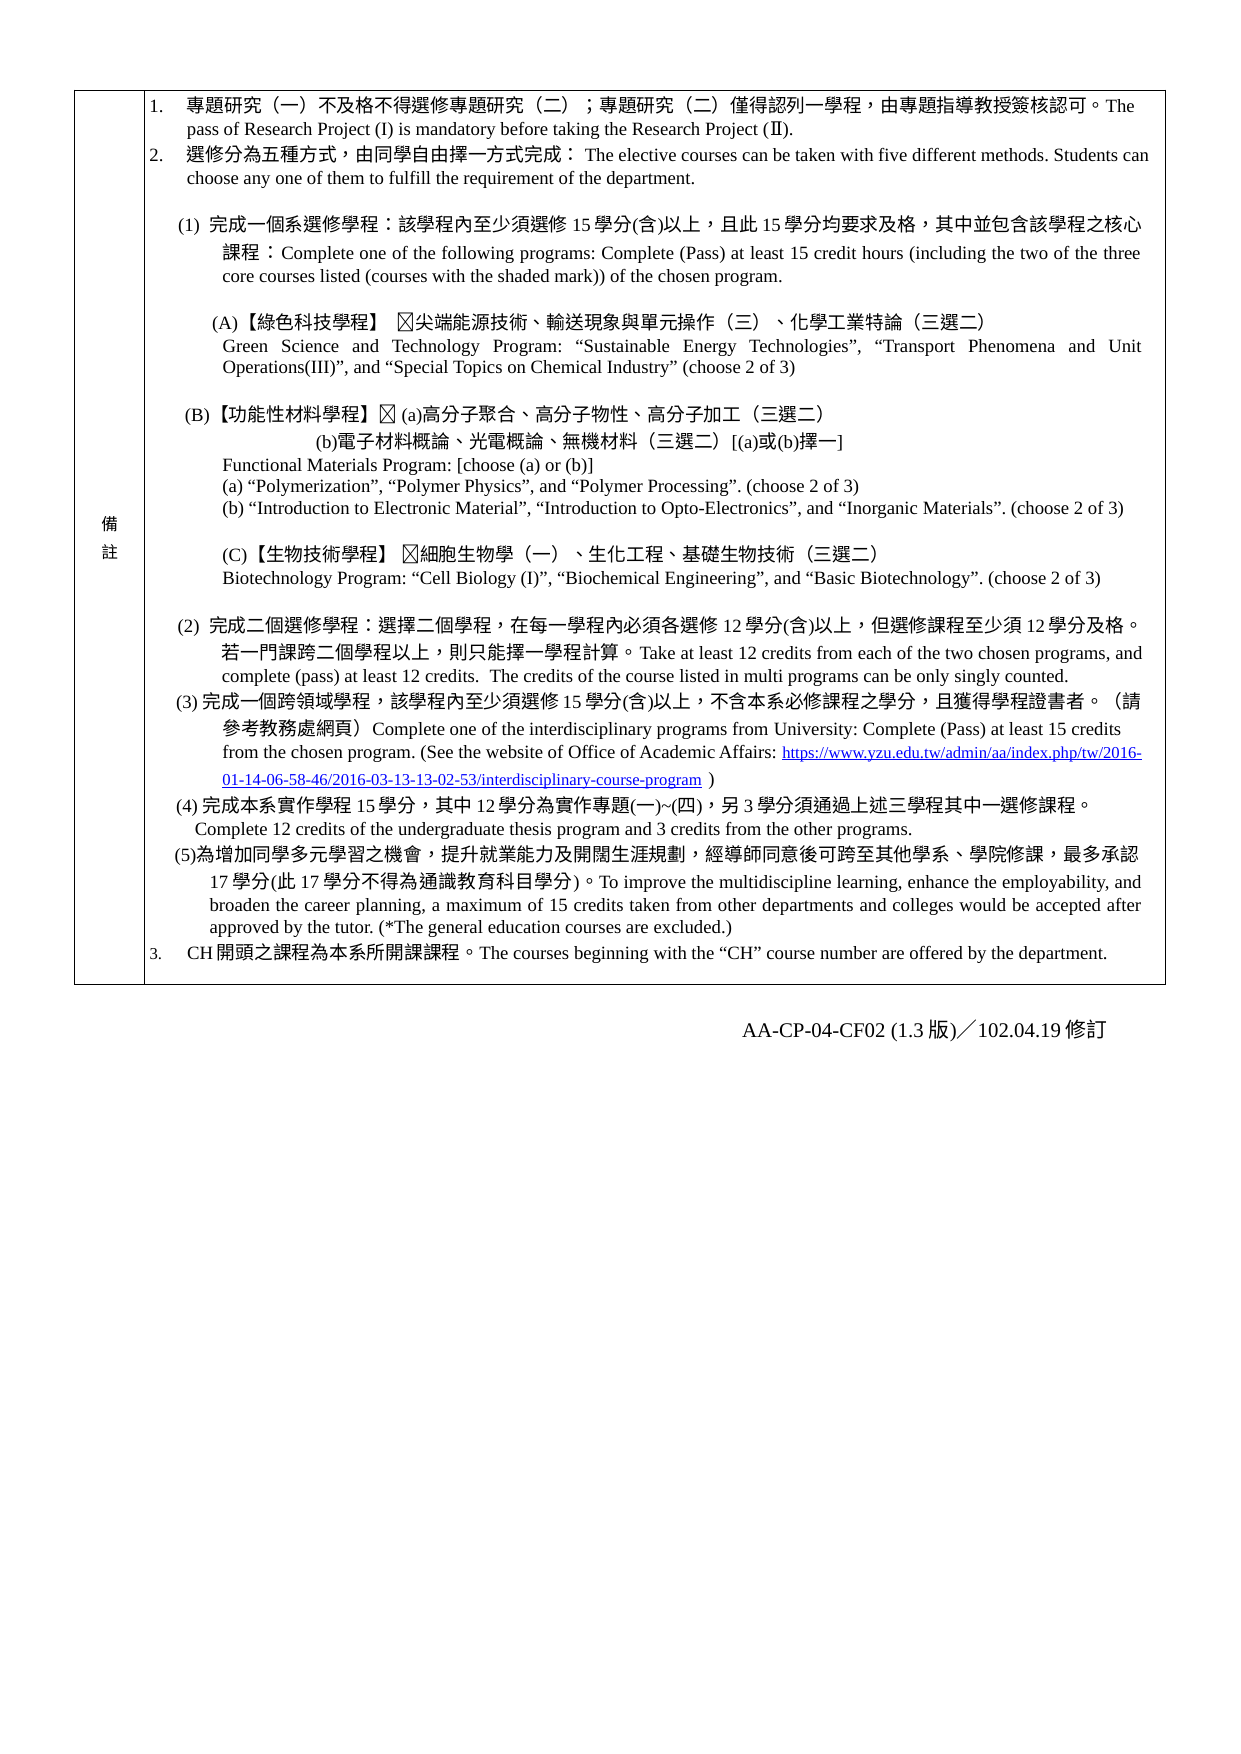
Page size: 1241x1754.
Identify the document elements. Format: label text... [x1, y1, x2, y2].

text AA-CP-04-CF02 (1.3 版)／102.04.19修訂 [75, 1010, 1106, 1047]
table_cell 專題研究（一）不及格不得選修專題研究（二）；專題研究（二）僅得認列一學程，由專題指導教授簽核認可。The pass of Research Project (I) is mandatory before taking the Research Project (Ⅱ). 選修分為五種方式，由同學自由擇一方式完成： The elective courses can be taken with five different methods. Students can choose any one of them to fulfill the requirement of the department. (1) 完成一個系選修學程：該學程內至少須選修15學分(含)以上，且此15學分均要求及格，其中並包含該學程之核心課程：Complete one of the following programs: Complete (Pass) at least 15 credit hours (including the two of the three core courses listed (courses with the shaded mark)) of the chosen program. (A)【綠色科技學程】 尖端能源技術、輸送現象與單元操作（三）、化學工業特論（三選二） Green Science and Technology Program: “Sustainable Energy Technologies”, “Transport Phenomena and Unit Operations(III)”, and “Special Topics on Chemical Industry” (choose 2 of 3) (B)【功能性材料學程】 (a)高分子聚合、高分子物性、高分子加工（三選二） (b)電子材料概論、光電概論、無機材料（三選二）[(a)或(b)擇一] Functional Materials Program: [choose (a) or (b)] (a) “Polymerization”, “Polymer Physics”, and “Polymer Processing”. (choose 2 of 3) (b) “Introduction to Electronic Material”, “Introduction to Opto-Electronics”, and “Inorganic Materials”. (choose 2 of 3) (C)【生物技術學程】 細胞生物學（一）、生化工程、基礎生物技術（三選二） Biotechnology Program: “Cell Biology (I)”, “Biochemical Engineering”, and “Basic Biotechnology”. (choose 2 of 3) (2) 完成二個選修學程：選擇二個學程，在每一學程內必須各選修12學分(含)以上，但選修課程至少須12學分及格。若一門課跨二個學程以上，則只能擇一學程計算。Take at least 12 credits from each of the two chosen programs, and complete (pass) at least 12 credits. The credits of the course listed in multi programs can be only singly counted. (3) 完成一個跨領域學程，該學程內至少須選修15學分(含)以上，不含本系必修課程之學分，且獲得學程證書者。（請參考教務處網頁）Complete one of the interdisciplinary programs from University: Complete (Pass) at least 15 credits from the chosen program. (See the website of Office of Academic Affairs: https://www.yzu.edu.tw/admin/aa/index.php/tw/2016-01-14-06-58-46/2016-03-13-13-02-53/interdisciplinary-course-program ) (4) 完成本系實作學程15學分，其中12學分為實作專題(一)~(四)，另3學分須通過上述三學程其中一選修課程。 Complete 12 credits of the undergraduate thesis program and 3 credits from the other programs. (5)為增加同學多元學習之機會，提升就業能力及開闊生涯規劃，經導師同意後可跨至其他學系、學院修課，最多承認17學分(此17學分不得為通識教育科目學分)。To improve the multidiscipline learning, enhance the employability, and broaden the career planning, a maximum of 15 credits taken from other departments and colleges would be accepted after approved by the tutor. (*The general education courses are excluded.) CH開頭之課程為本系所開課課程。The courses beginning with the “CH” course number are offered by the department. [145, 91, 1165, 984]
table_cell 備 註 [75, 91, 144, 984]
